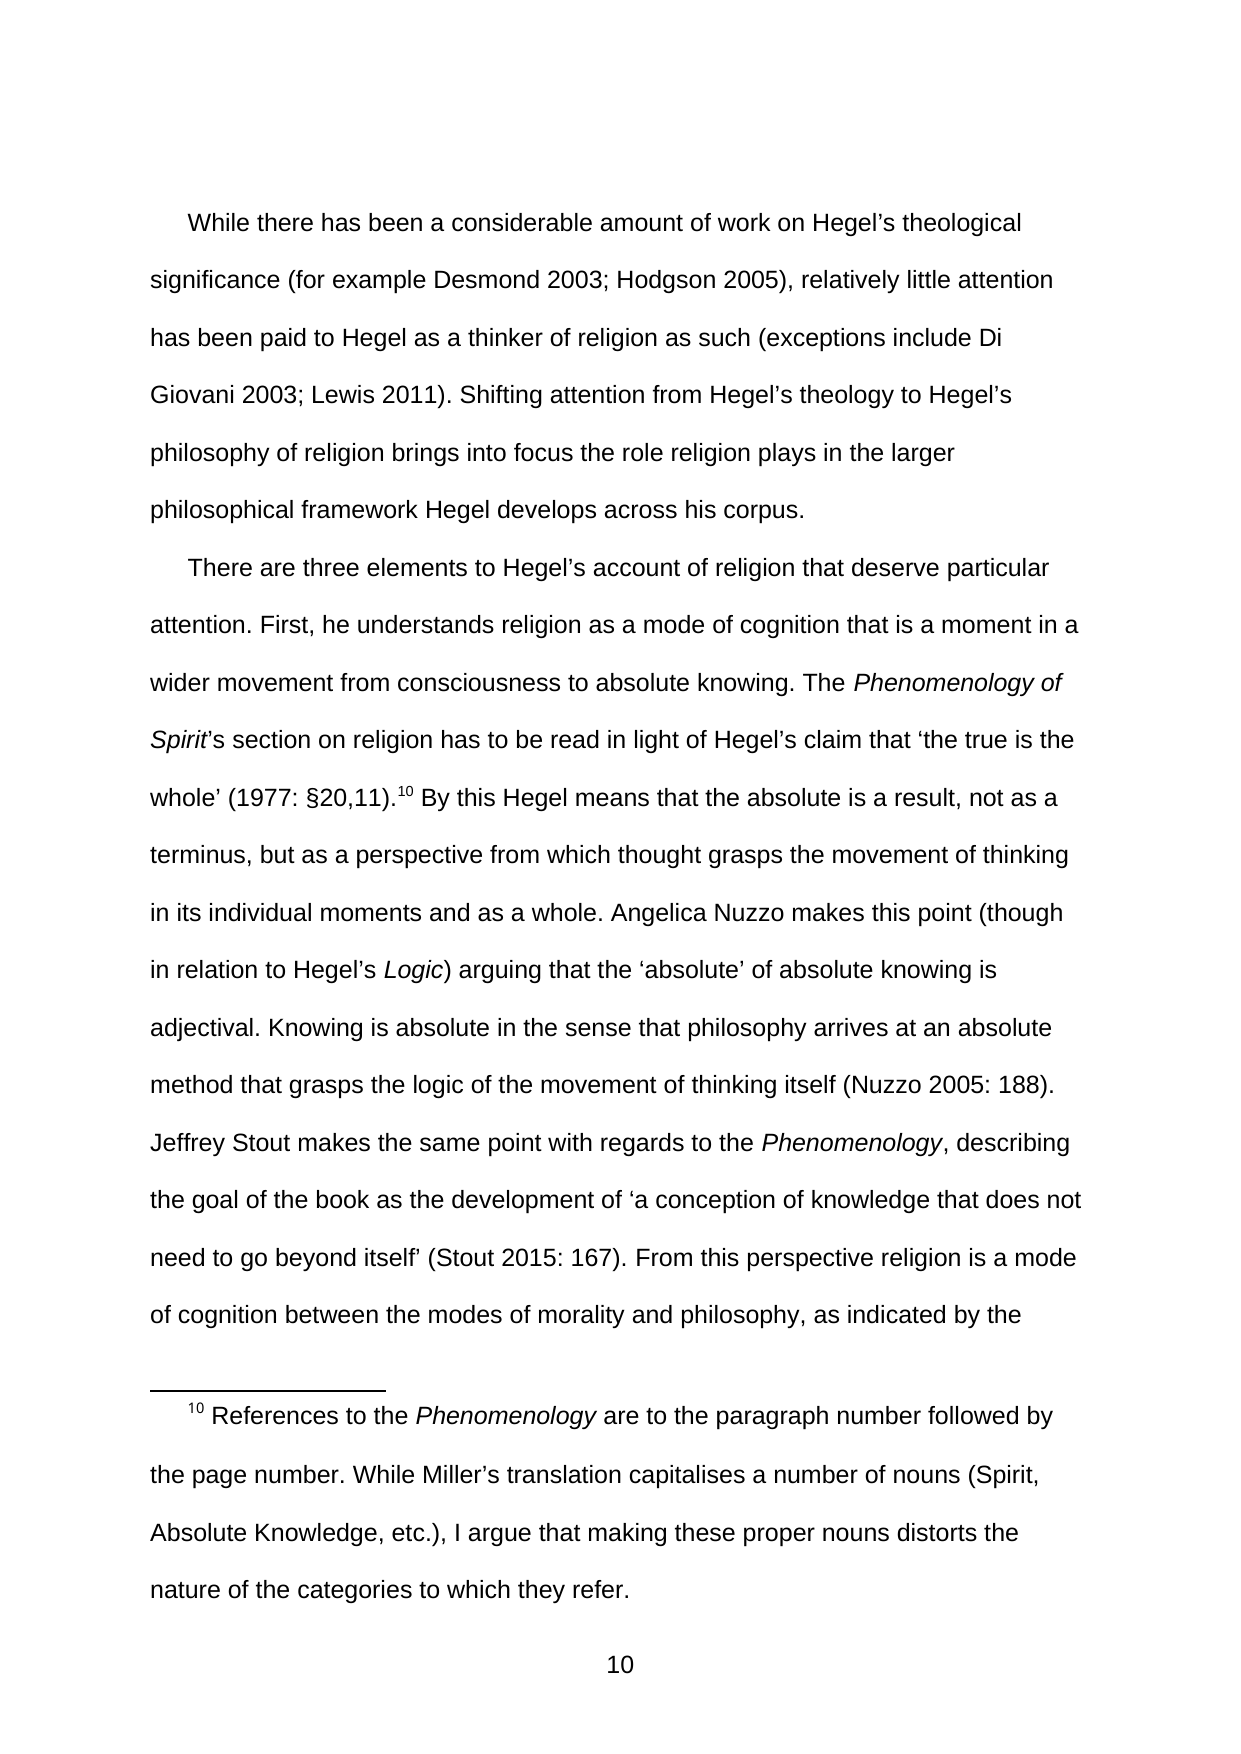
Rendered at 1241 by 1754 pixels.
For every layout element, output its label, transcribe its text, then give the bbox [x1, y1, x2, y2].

text While there has been a considerable amount of work on Hegel’s theological significance (for example Desmond 2003; Hodgson 2005), relatively little attention has been paid to Hegel as a thinker of religion as such (exceptions include Di Giovani 2003; Lewis 2011). Shifting attention from Hegel’s theology to Hegel’s philosophy of religion brings into focus the role religion plays in the larger philosophical framework Hegel develops across his corpus. [150, 207, 1090, 524]
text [150, 552, 1090, 1329]
